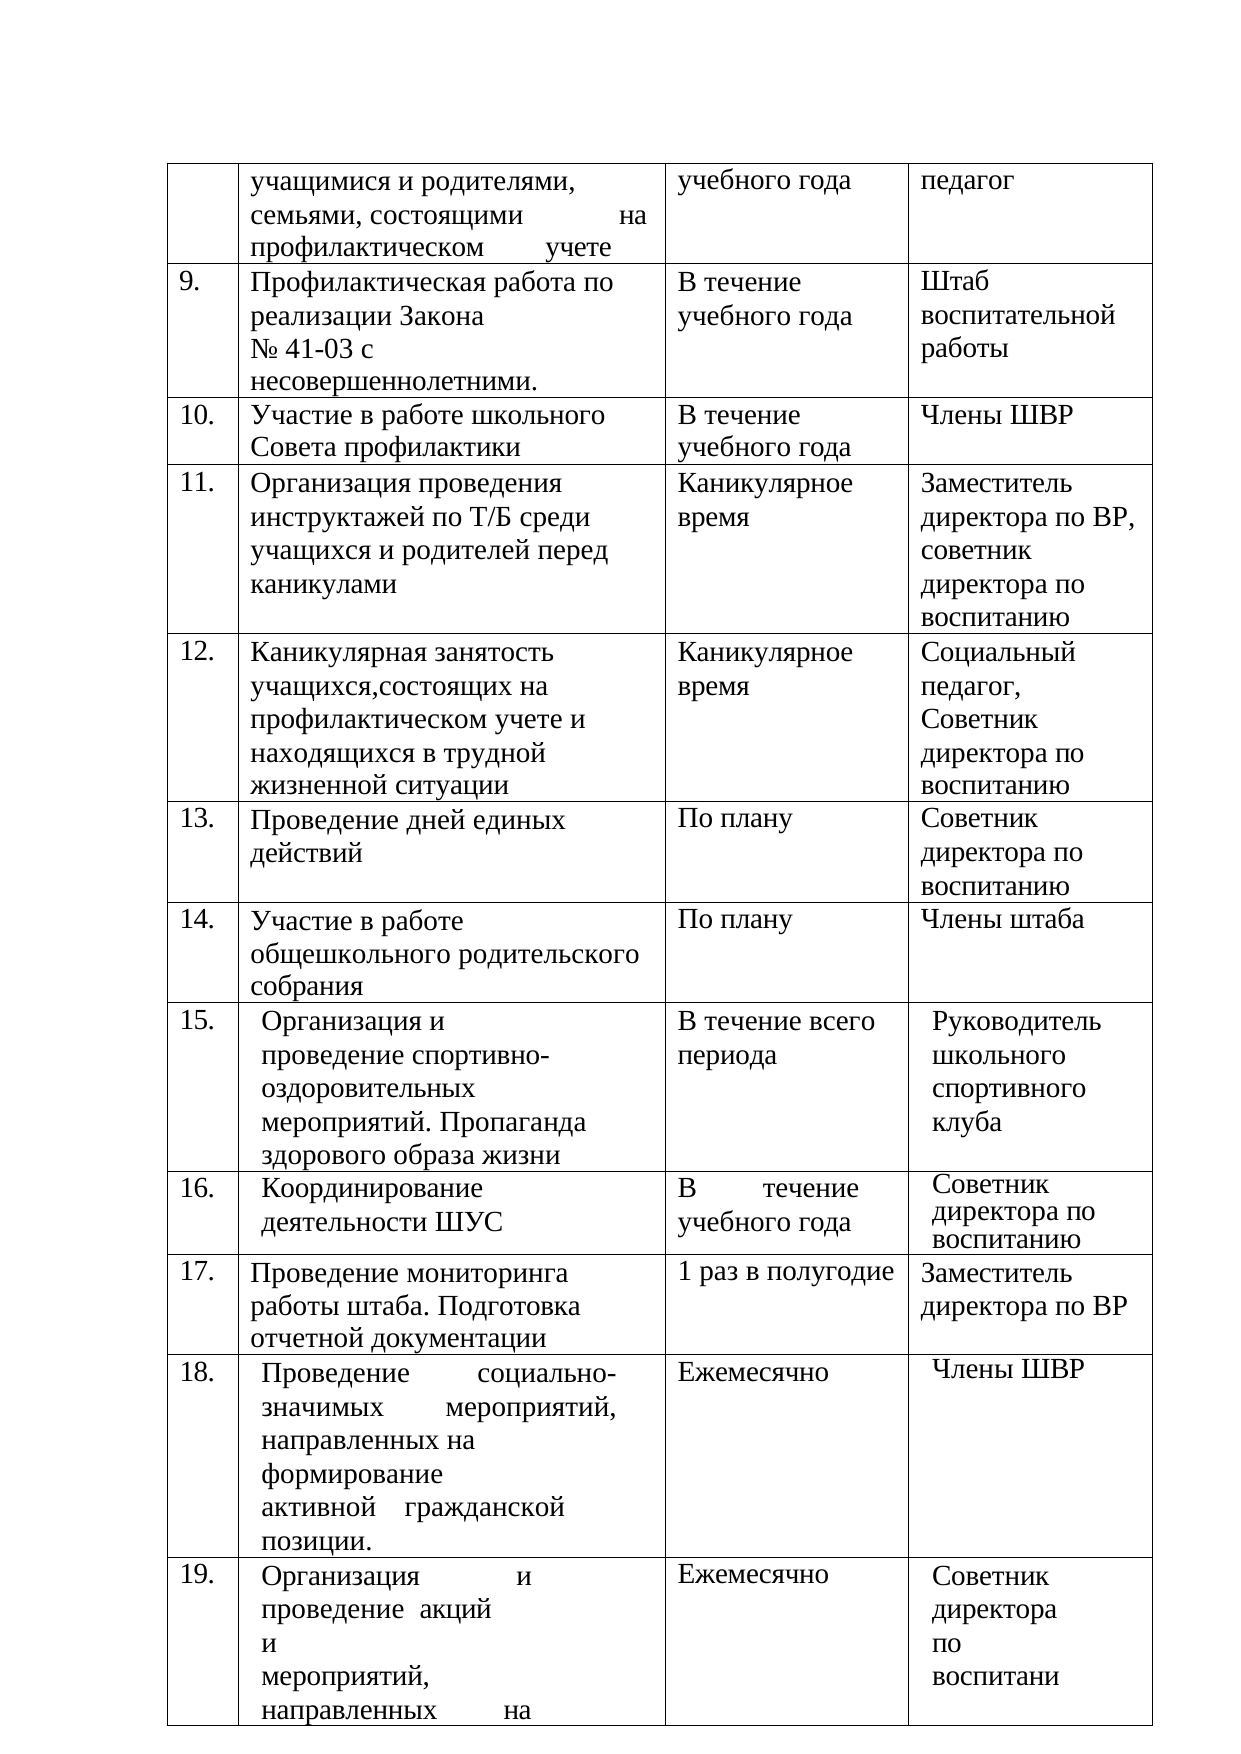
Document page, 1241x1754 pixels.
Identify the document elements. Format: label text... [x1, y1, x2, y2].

table_cell Профилактическая работа по реализации Закона № 41-03 с несовершеннолетними. [239, 264, 665, 397]
table_cell Советник директора по воспитани [909, 1558, 1152, 1725]
table_cell Каникулярное время [666, 465, 908, 633]
table_header учебного года [666, 164, 908, 263]
table_cell 10. [168, 398, 238, 464]
table_cell В течение учебного года [666, 398, 908, 464]
table_header [168, 164, 238, 263]
table_cell Советник директора по воспитанию [909, 1172, 1152, 1254]
table_cell Члены ШВР [909, 398, 1152, 464]
table_cell 16. [168, 1172, 238, 1254]
table_cell Заместитель директора по ВР [909, 1255, 1152, 1354]
table_cell Ежемесячно [666, 1558, 908, 1725]
table_cell 18. [168, 1355, 238, 1557]
table_cell Организация проведения инструктажей по Т/Б среди учащихся и родителей перед каникулами [239, 465, 665, 633]
table_cell Каникулярная занятость учащихся,состоящих на профилактическом учете и находящихся в трудной жизненной ситуации [239, 634, 665, 801]
table_cell Проведение дней единых действий [239, 802, 665, 902]
table_cell Социальный педагог, Советник директора по воспитанию [909, 634, 1152, 801]
table_cell Штаб воспитательной работы [909, 264, 1152, 397]
table_cell Советник директора по воспитанию [909, 802, 1152, 902]
table_cell Координирование деятельности ШУС [239, 1172, 665, 1254]
table_cell 19. [168, 1558, 238, 1725]
table_cell 12. [168, 634, 238, 801]
table_cell Участие в работе общешкольного родительского собрания [239, 903, 665, 1002]
table_cell 9. [168, 264, 238, 397]
table_cell Каникулярное время [666, 634, 908, 801]
table_cell Организация и проведение акций и мероприятий, направленных на [239, 1558, 665, 1725]
table_cell 15. [168, 1003, 238, 1171]
table_cell 11. [168, 465, 238, 633]
table_cell По плану [666, 802, 908, 902]
table_cell Проведение социально- значимых мероприятий, направленных на формирование активной гражданской позиции. [239, 1355, 665, 1557]
table_header учащимися и родителями, семьями, состоящими на профилактическом учете [239, 164, 665, 263]
table_cell В течение учебного года [666, 264, 908, 397]
table_cell 13. [168, 802, 238, 902]
table_cell 17. [168, 1255, 238, 1354]
table_cell В течение учебного года [666, 1172, 908, 1254]
table_cell Заместитель директора по ВР, советник директора по воспитанию [909, 465, 1152, 633]
table_cell Руководитель школьного спортивного клуба [909, 1003, 1152, 1171]
table_cell По плану [666, 903, 908, 1002]
table_cell Проведение мониторинга работы штаба. Подготовка отчетной документации [239, 1255, 665, 1354]
table_header педагог [909, 164, 1152, 263]
table_cell Участие в работе школьного Совета профилактики [239, 398, 665, 464]
table_cell Члены ШВР [909, 1355, 1152, 1557]
table_cell В течение всего периода [666, 1003, 908, 1171]
table_cell Организация и проведение спортивно- оздоровительных мероприятий. Пропаганда здорового образа жизни [239, 1003, 665, 1171]
table_cell 14. [168, 903, 238, 1002]
table_cell Члены штаба [909, 903, 1152, 1002]
table_cell 1 раз в полугодие [666, 1255, 908, 1354]
table_cell Ежемесячно [666, 1355, 908, 1557]
